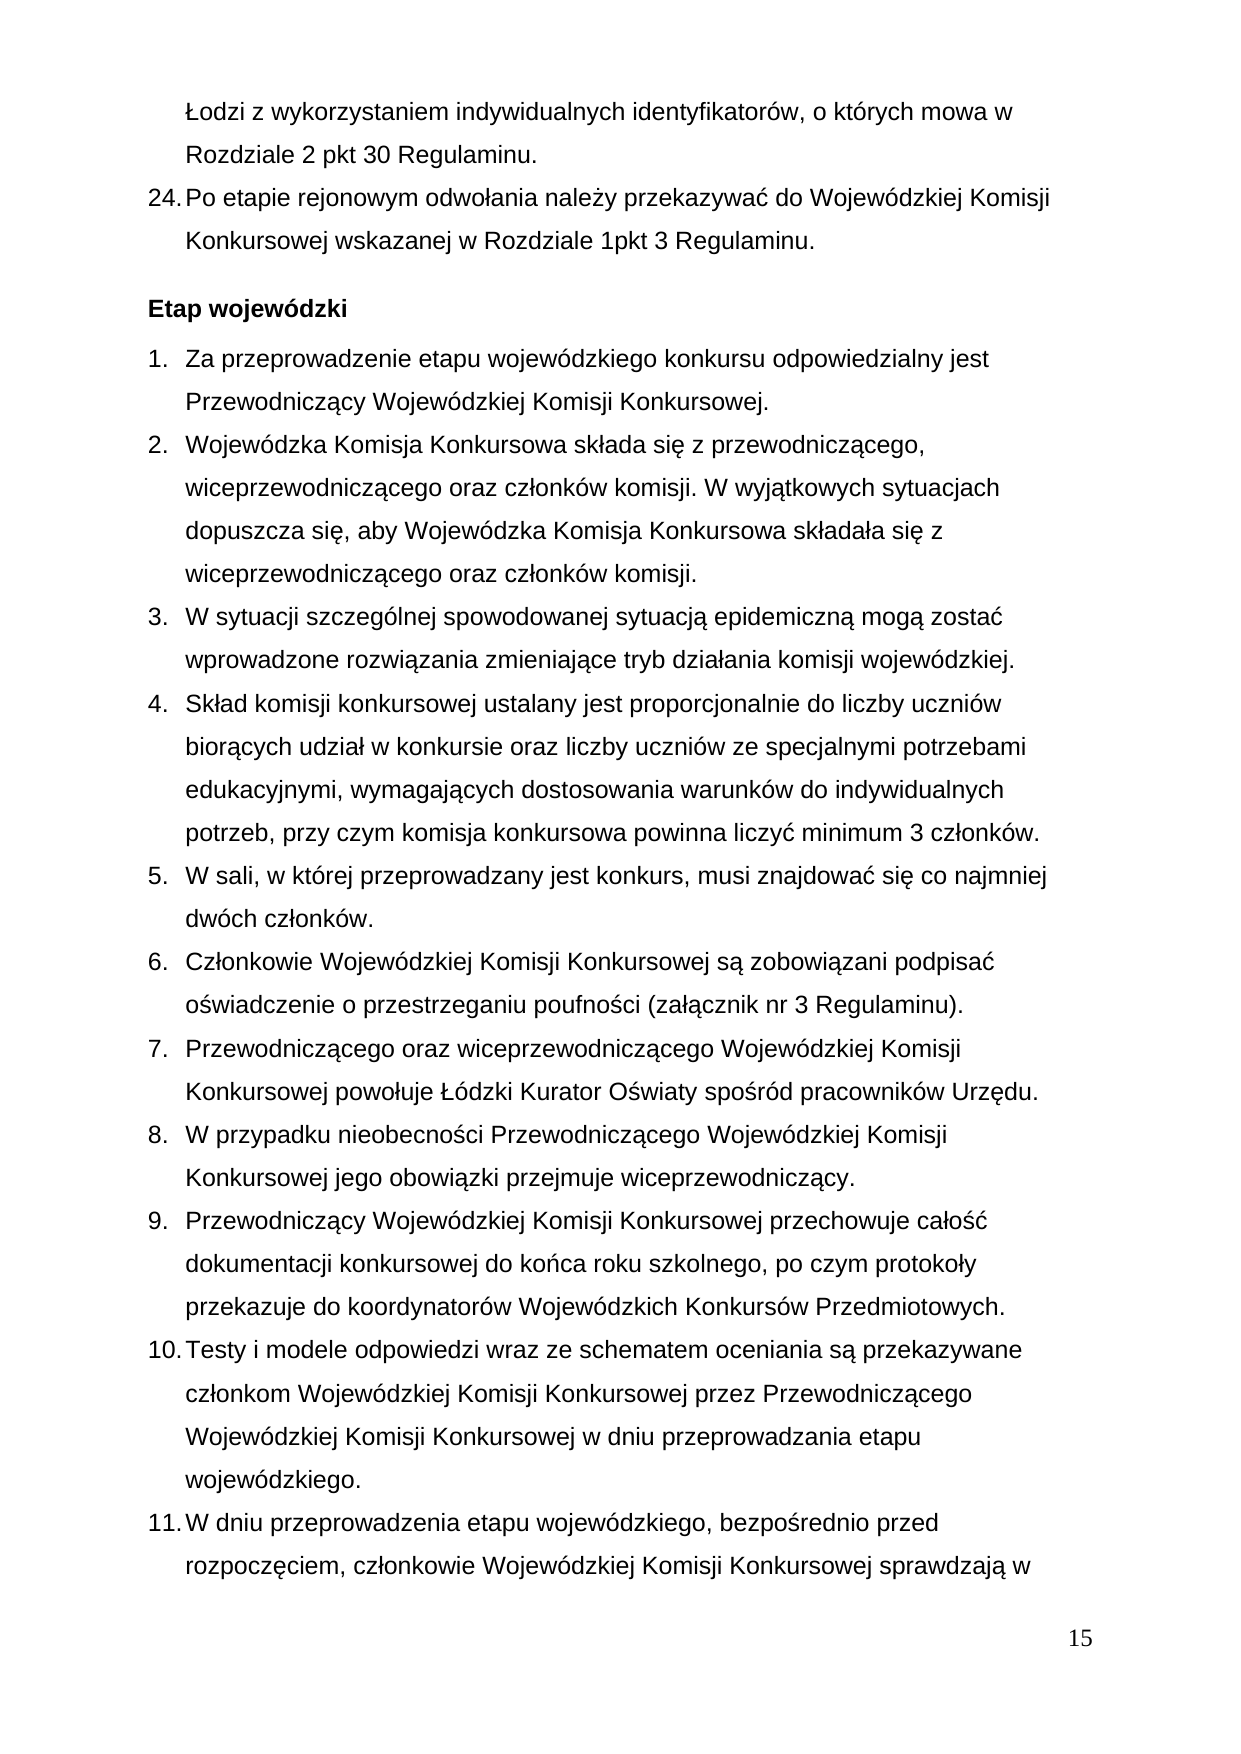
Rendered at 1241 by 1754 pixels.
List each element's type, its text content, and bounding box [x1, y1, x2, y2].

list Członkowie Wojewódzkiej Komisji Konkursowej są zobowiązani podpisać oświadczenie o przestrzeganiu poufności (załącznik nr 3 Regulaminu). [148, 947, 1093, 1019]
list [148, 1508, 1093, 1580]
list W sali, w której przeprowadzany jest konkurs, musi znajdować się co najmniej dwóch członków. [148, 861, 1093, 933]
list Po etapie rejonowym odwołania należy przekazywać do Wojewódzkiej Komisji Konkursowej wskazanej w Rozdziale 1pkt 3 Regulaminu. [148, 183, 1093, 255]
list Wojewódzka Komisja Konkursowa składa się z przewodniczącego, wiceprzewodniczącego oraz członków komisji. W wyjątkowych sytuacjach dopuszcza się, aby Wojewódzka Komisja Konkursowa składała się z wiceprzewodniczącego oraz członków komisji. [148, 430, 1093, 588]
list Przewodniczącego oraz wiceprzewodniczącego Wojewódzkiej Komisji Konkursowej powołuje Łódzki Kurator Oświaty spośród pracowników Urzędu. [148, 1033, 1093, 1105]
list Testy i modele odpowiedzi wraz ze schematem oceniania są przekazywane członkom Wojewódzkiej Komisji Konkursowej przez Przewodniczącego Wojewódzkiej Komisji Konkursowej w dniu przeprowadzania etapu wojewódzkiego. [148, 1335, 1093, 1493]
list Skład komisji konkursowej ustalany jest proporcjonalnie do liczby uczniów biorących udział w konkursie oraz liczby uczniów ze specjalnymi potrzebami edukacyjnymi, wymagających dostosowania warunków do indywidualnych potrzeb, przy czym komisja konkursowa powinna liczyć minimum 3 członków. [148, 688, 1093, 847]
list Za przeprowadzenie etapu wojewódzkiego konkursu odpowiedzialny jest Przewodniczący Wojewódzkiej Komisji Konkursowej. [148, 343, 1093, 415]
subtitle Etap wojewódzki [148, 294, 1093, 323]
list W przypadku nieobecności Przewodniczącego Wojewódzkiej Komisji Konkursowej jego obowiązki przejmuje wiceprzewodniczący. [148, 1120, 1093, 1192]
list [148, 97, 1093, 168]
list W sytuacji szczególnej spowodowanej sytuacją epidemiczną mogą zostać wprowadzone rozwiązania zmieniające tryb działania komisji wojewódzkiej. [148, 602, 1093, 674]
list Przewodniczący Wojewódzkiej Komisji Konkursowej przechowuje całość dokumentacji konkursowej do końca roku szkolnego, po czym protokoły przekazuje do koordynatorów Wojewódzkich Konkursów Przedmiotowych. [148, 1206, 1093, 1321]
